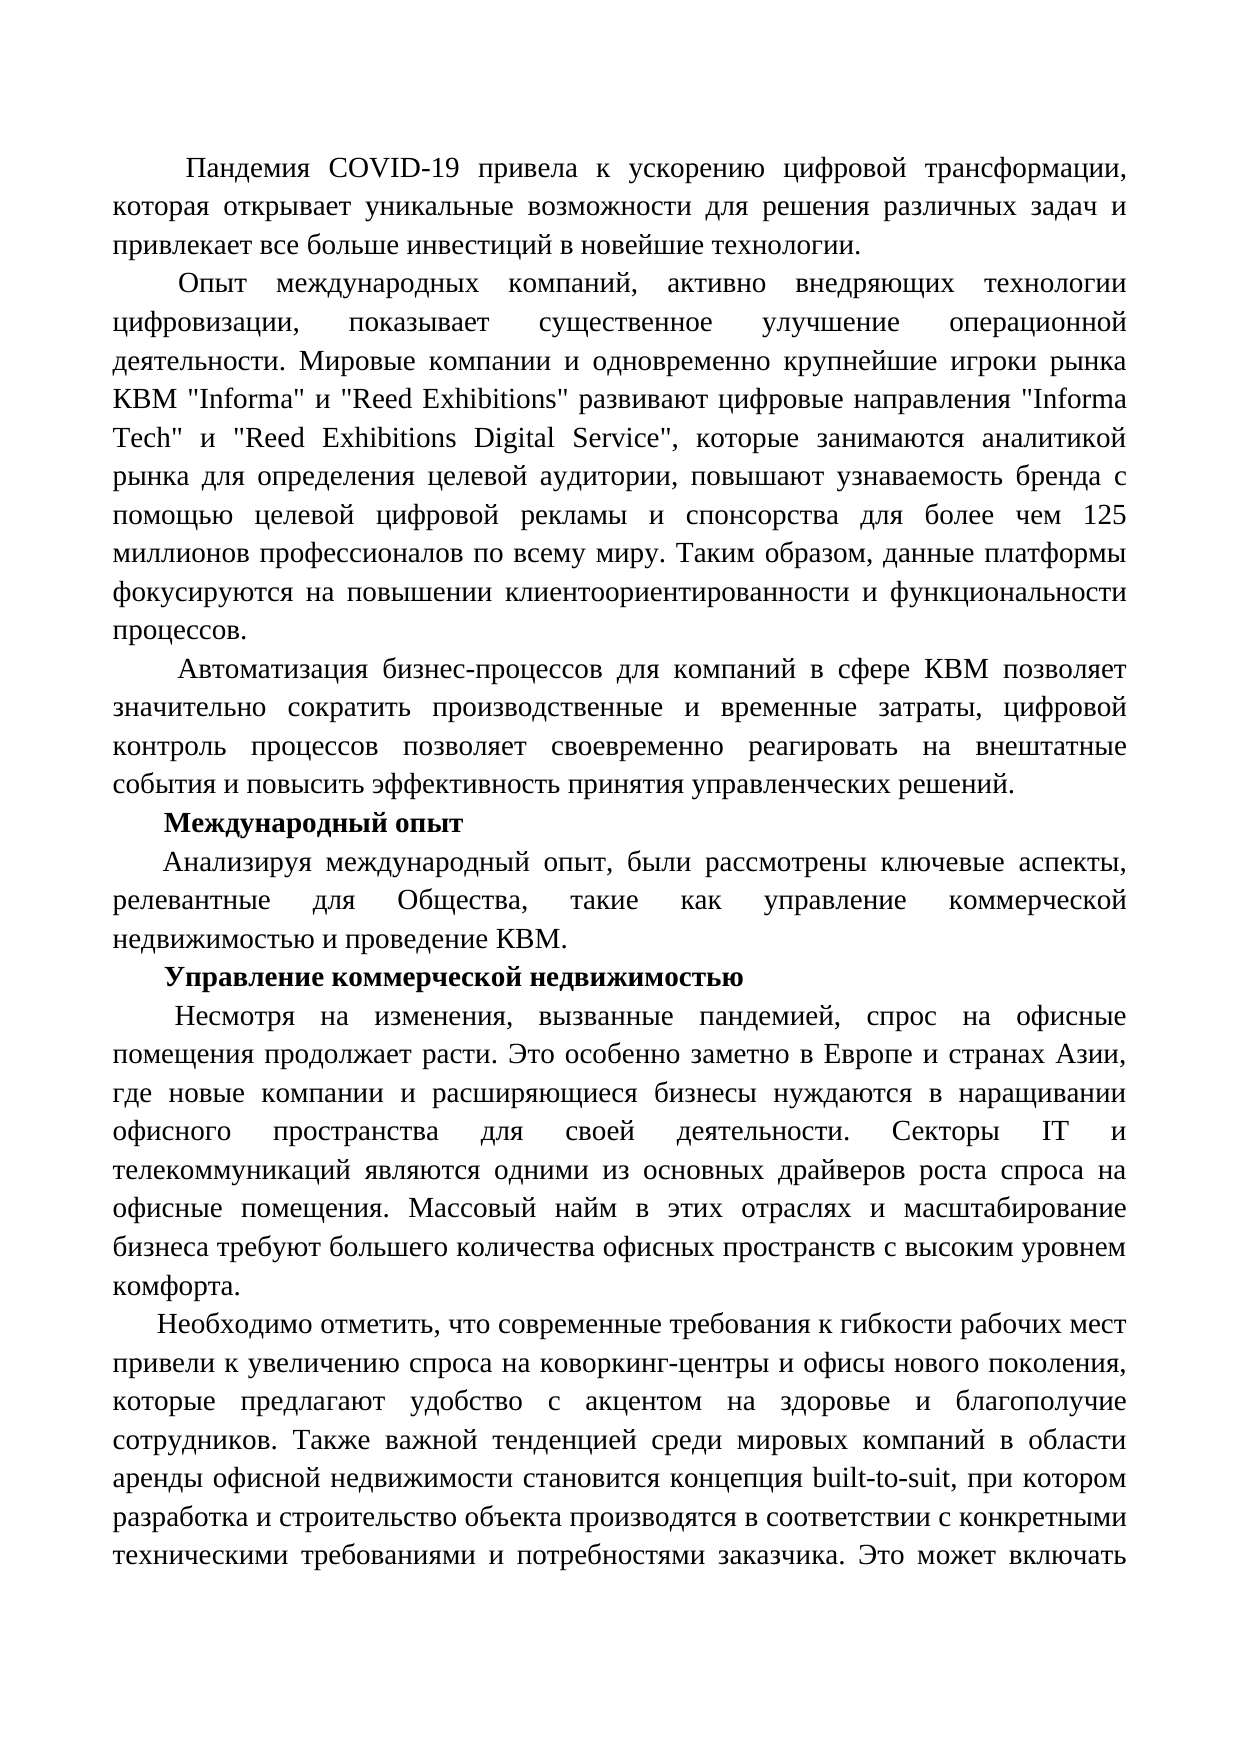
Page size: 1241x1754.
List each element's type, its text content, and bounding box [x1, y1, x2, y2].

text Международный опыт [112, 805, 1128, 839]
text Автоматизация бизнес-процессов для компаний в сфере КВМ позволяет значительно сократить производственные и временные затраты, цифровой контроль процессов позволяет своевременно реагировать на внештатные события и повысить эффективность принятия управленческих решений. [112, 651, 1128, 800]
text Анализируя международный опыт, были рассмотрены ключевые аспекты, релевантные для Общества, такие как управление коммерческой недвижимостью и проведение КВМ. [112, 844, 1128, 954]
text Опыт международных компаний, активно внедряющих технологии цифровизации, показывает существенное улучшение операционной деятельности. Мировые компании и одновременно крупнейшие игроки рынка КВМ "Informa" и "Reed Exhibitions" развивают цифровые направления "Informa Tech" и "Reed Exhibitions Digital Service", которые занимаются аналитикой рынка для определения целевой аудитории, повышают узнаваемость бренда с помощью целевой цифровой рекламы и спонсорства для более чем 125 миллионов профессионалов по всему миру. Таким образом, данные платформы фокусируются на повышении клиентоориентированности и функциональности процессов. [112, 266, 1128, 646]
text Пандемия COVID-19 привела к ускорению цифровой трансформации, которая открывает уникальные возможности для решения различных задач и привлекает все больше инвестиций в новейшие технологии. [112, 150, 1128, 261]
text Управление коммерческой недвижимостью [112, 959, 1128, 993]
text Несмотря на изменения, вызванные пандемией, спрос на офисные помещения продолжает расти. Это особенно заметно в Европе и странах Азии, где новые компании и расширяющиеся бизнесы нуждаются в наращивании офисного пространства для своей деятельности. Секторы IT и телекоммуникаций являются одними из основных драйверов роста спроса на офисные помещения. Массовый найм в этих отраслях и масштабирование бизнеса требуют большего количества офисных пространств с высоким уровнем комфорта. [112, 998, 1128, 1301]
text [112, 1306, 1128, 1571]
